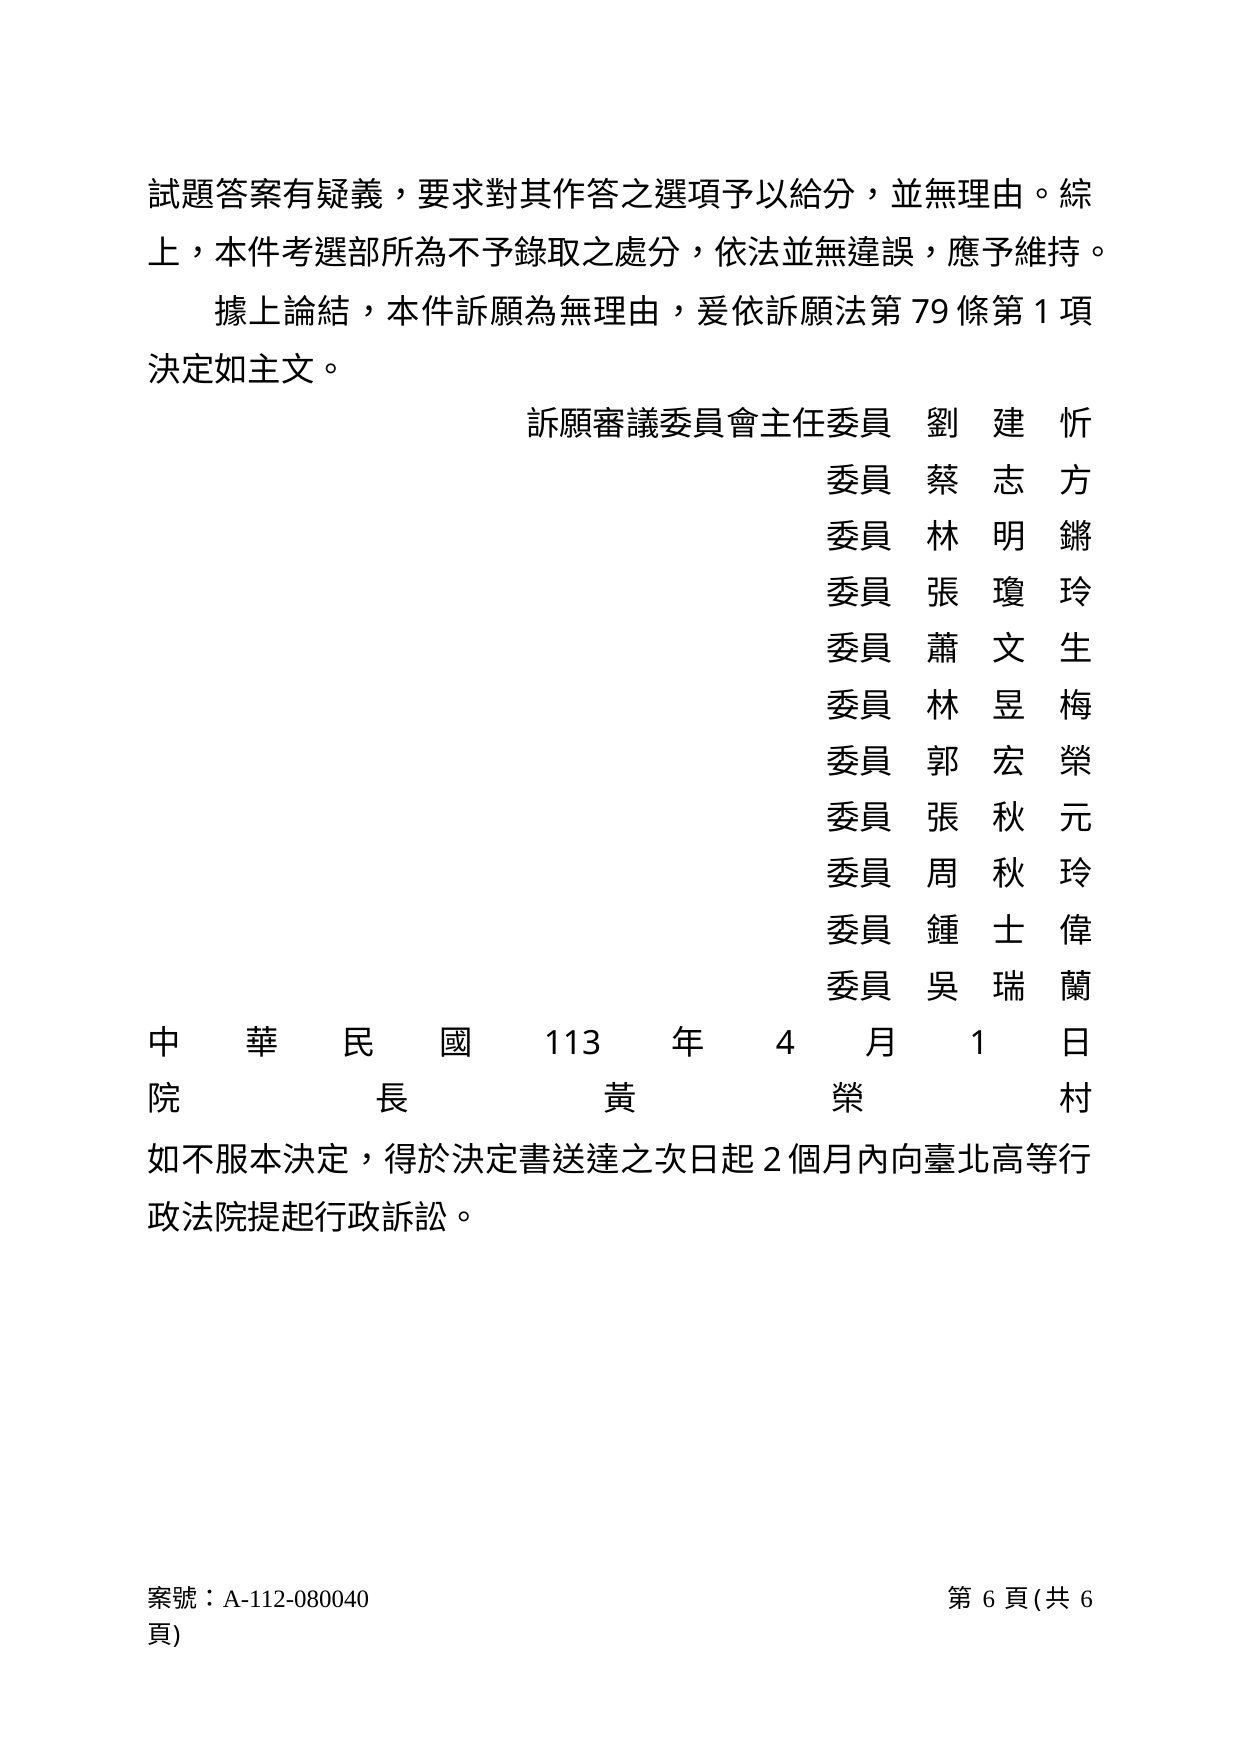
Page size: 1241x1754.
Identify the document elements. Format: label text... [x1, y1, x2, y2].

text 訴願審議委員會主任委員 劉 建 忻 [173, 393, 1092, 449]
text 據上論結，本件訴願為無理由，爰依訴願法第79條第1項決定如主文。 [148, 276, 1092, 393]
text 委員 林 明 鏘 [173, 506, 1092, 562]
text 如不服本決定，得於決定書送達之次日起2個月內向臺北高等行政法院提起行政訴訟。 [148, 1124, 1092, 1241]
text 委員 鍾 士 偉 [173, 899, 1092, 956]
text 委員 林 昱 梅 [173, 674, 1092, 731]
text 委員 張 瓊 玲 [173, 562, 1092, 618]
text 院長黃榮村 [148, 1068, 1092, 1124]
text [148, 160, 1092, 276]
text 委員 郭 宏 榮 [173, 731, 1092, 787]
text 中華民國113年4月1日 [148, 1012, 1092, 1068]
text 委員 蔡 志 方 [173, 449, 1092, 506]
text 委員 吳 瑞 蘭 [173, 956, 1092, 1012]
text 委員 周 秋 玲 [173, 843, 1092, 899]
text 委員 蕭 文 生 [173, 618, 1092, 674]
text 委員 張 秋 元 [173, 787, 1092, 843]
